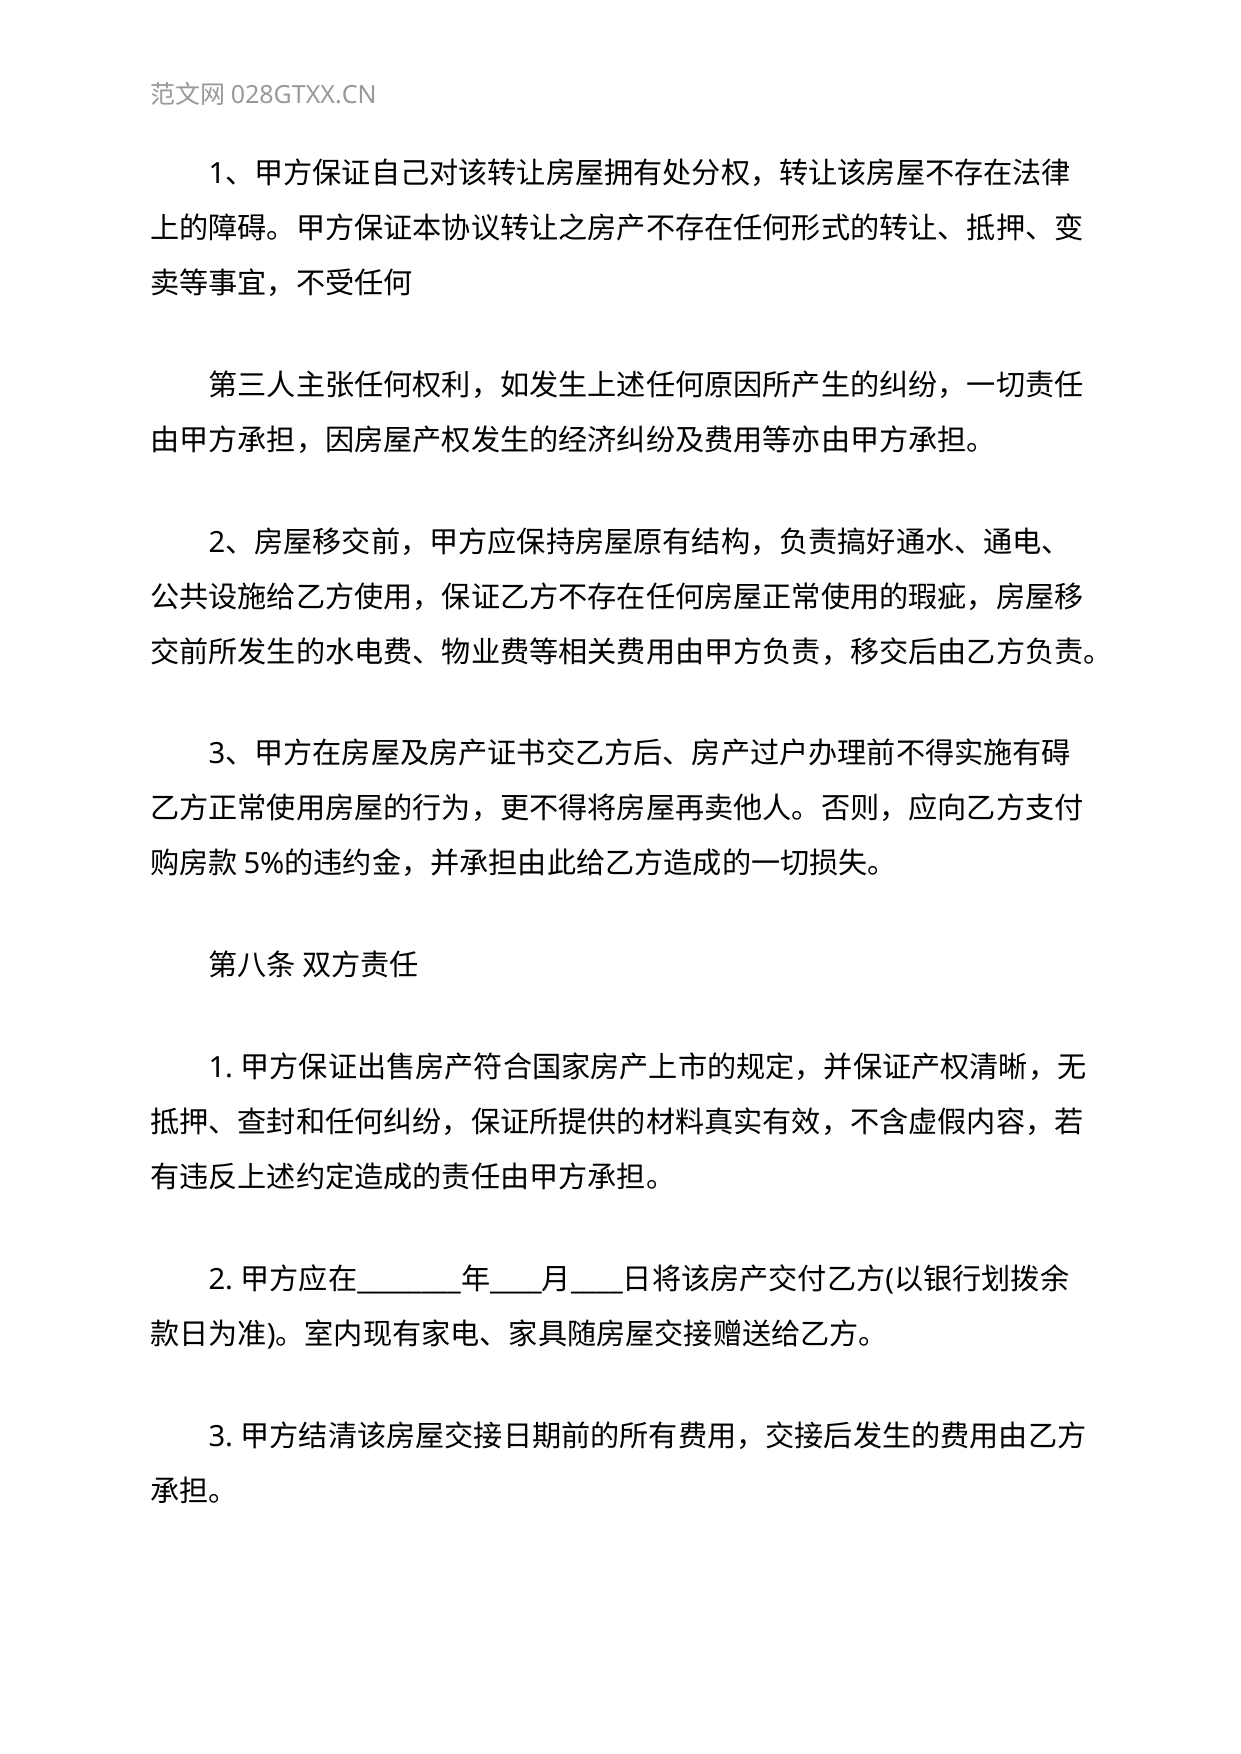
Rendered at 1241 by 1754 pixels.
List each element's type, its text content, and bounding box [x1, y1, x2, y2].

text 3、甲方在房屋及房产证书交乙方后、房产过户办理前不得实施有碍乙方正常使用房屋的行为，更不得将房屋再卖他人。否则，应向乙方支付购房款5%的违约金，并承担由此给乙方造成的一切损失。 [150, 730, 1090, 882]
text 第八条 双方责任 [150, 942, 1090, 984]
text 1. 甲方保证出售房产符合国家房产上市的规定，并保证产权清晰，无抵押、查封和任何纠纷，保证所提供的材料真实有效，不含虚假内容，若有违反上述约定造成的责任由甲方承担。 [150, 1044, 1090, 1196]
text 1、甲方保证自己对该转让房屋拥有处分权，转让该房屋不存在法律上的障碍。甲方保证本协议转让之房产不存在任何形式的转让、抵押、变卖等事宜，不受任何 [150, 150, 1090, 302]
text 2. 甲方应在________年____月____日将该房产交付乙方(以银行划拨余款日为准)。室内现有家电、家具随房屋交接赠送给乙方。 [150, 1255, 1090, 1353]
text 2、房屋移交前，甲方应保持房屋原有结构，负责搞好通水、通电、公共设施给乙方使用，保证乙方不存在任何房屋正常使用的瑕疵，房屋移交前所发生的水电费、物业费等相关费用由甲方负责，移交后由乙方负责。 [150, 518, 1090, 671]
text 3. 甲方结清该房屋交接日期前的所有费用，交接后发生的费用由乙方承担。 [150, 1412, 1090, 1509]
text 第三人主张任何权利，如发生上述任何原因所产生的纠纷，一切责任由甲方承担，因房屋产权发生的经济纠纷及费用等亦由甲方承担。 [150, 362, 1090, 459]
